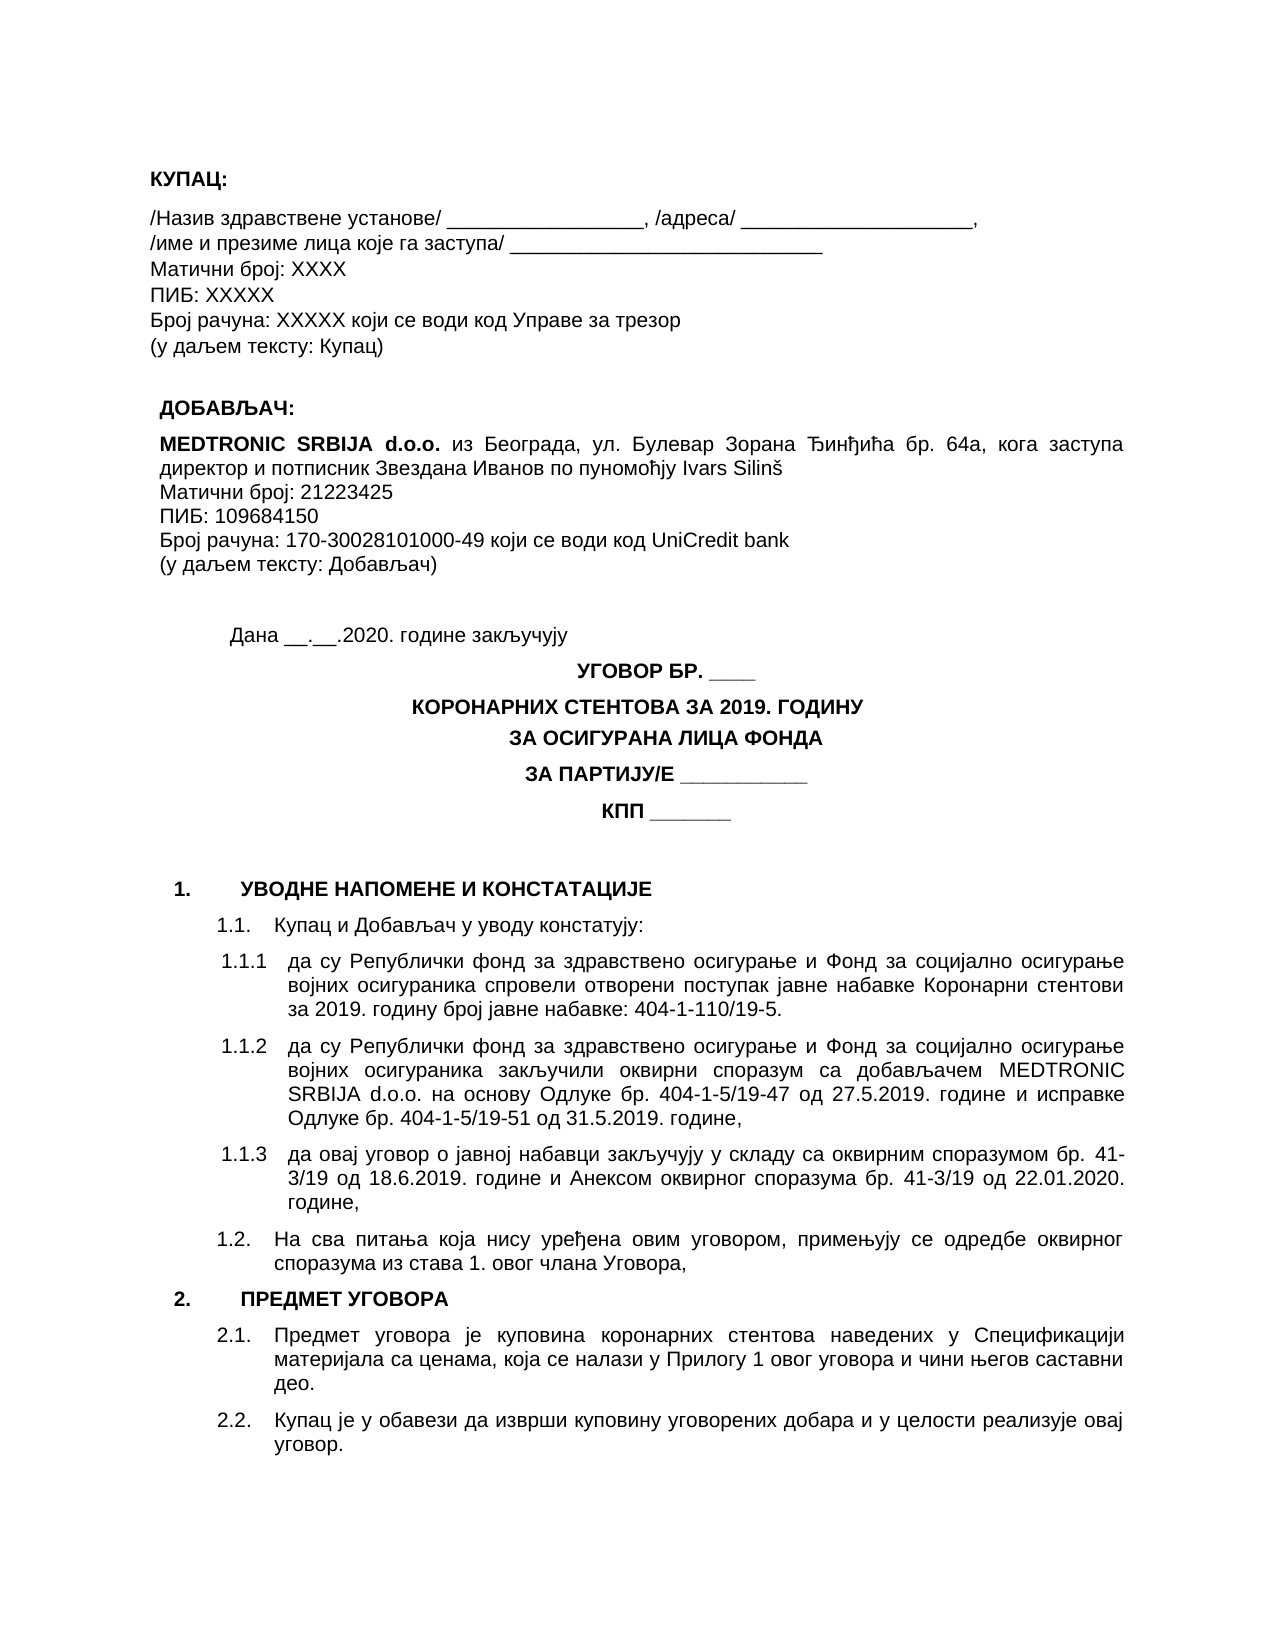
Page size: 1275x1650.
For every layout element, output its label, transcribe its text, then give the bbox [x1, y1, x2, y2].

list Предмет уговора је куповина коронарних стентова наведених у Спецификацији материјала са ценама, која се налази у Прилогу 1 овог уговора и чини његов саставни део. [217, 1323, 1125, 1395]
text КПП _______ [207, 799, 1125, 823]
list да су Републички фонд за здравствено осигурање и Фонд за социјално осигурање војних осигураника спровели отворени поступак јавне набавке Коронарни стентови за 2019. годину број јавне набавке: 404-1-110/19-5. [221, 949, 1125, 1021]
text Број рачуна: XXXXX који се води код Управе за трезор [150, 309, 1125, 332]
text ЗА ОСИГУРАНА ЛИЦА ФОНДА [207, 726, 1125, 750]
list да су Републички фонд за здравствено осигурање и Фонд за социјално осигурање војних осигураника закључили оквирни споразум са добављачем MEDTRONIC SRBIJA d.o.o. на основу Одлуке бр. 404-1-5/19-47 од 27.5.2019. године и исправке Одлуке бр. 404-1-5/19-51 од 31.5.2019. године, [221, 1034, 1125, 1129]
text Дана __.__.2020. године закључују [224, 623, 1125, 647]
list УВОДНЕ НАПОМЕНЕ И КОНСТАТАЦИЈЕ [174, 876, 1123, 900]
text /Назив здравствене установе/ _________________, /адреса/ ____________________, [150, 207, 1125, 230]
list ПРЕДМЕТ УГОВОРА [174, 1287, 1123, 1311]
text УГОВОР БР. ____ [207, 659, 1125, 683]
list На сва питања која нису уређена овим уговором, примењују се одредбе оквирног споразума из става 1. овог члана Уговора, [216, 1226, 1125, 1274]
text КОРОНАРНИХ СТЕНТОВА ЗА 2019. ГОДИНУ [150, 696, 1125, 719]
text /име и презиме лица које га заступа/ ___________________________ [150, 232, 1125, 255]
text (у даљем тексту: Купац) [150, 335, 1125, 358]
text ПИБ: XXXXX [150, 284, 1125, 307]
list Купац и Добављач у уводу констатују: [216, 913, 1125, 937]
text ЗА ПАРТИЈУ/Е ___________ [207, 762, 1125, 786]
list да овај уговор о јавној набавци закључују у складу са оквирним споразумом бр. 41-3/19 од 18.6.2019. године и Анексом оквирног споразума бр. 41-3/19 од 22.01.2020. године, [221, 1142, 1125, 1214]
text ПИБ: 109684150 [159, 504, 1125, 528]
text ДОБАВЉАЧ: [159, 396, 1125, 420]
text MEDTRONIC SRBIJA d.o.o. из Београда, ул. Булевар Зорана Ђинђића бр. 64а, кога заступа директор и потписник Звездана Иванов по пуномоћју Ivars Silinš [159, 432, 1125, 480]
text Матични број: 21223425 [159, 480, 1125, 504]
text Матични број: XXXX [150, 258, 1125, 281]
text Број рачуна: 170-30028101000-49 који се води код UniCredit bank [159, 528, 1125, 552]
text КУПАЦ: [150, 167, 1123, 191]
text (у даљем тексту: Добављач) [159, 552, 1125, 576]
list Купац је у обавези да изврши куповину уговорених добара и у целости реализује овај уговор. [217, 1408, 1125, 1456]
